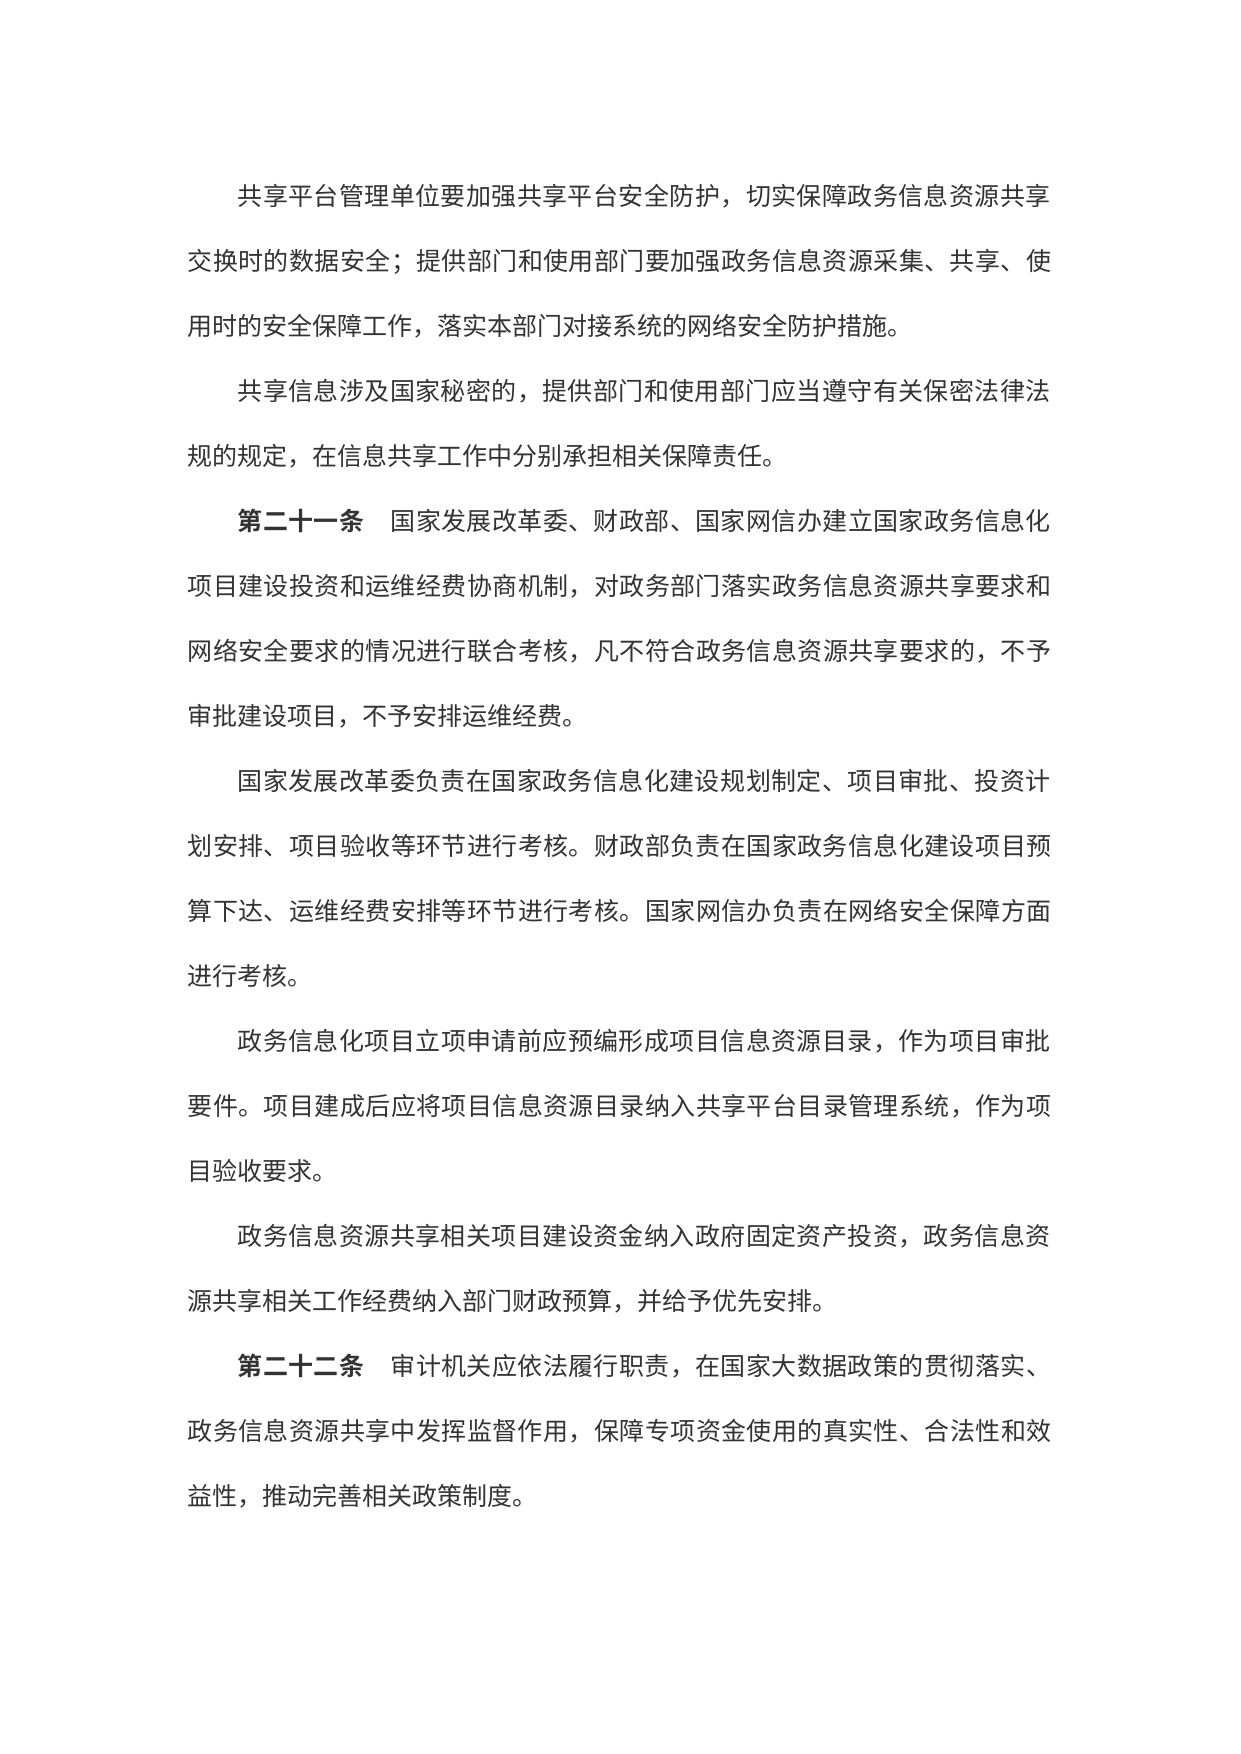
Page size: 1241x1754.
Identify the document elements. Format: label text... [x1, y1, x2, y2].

text 共享信息涉及国家秘密的，提供部门和使用部门应当遵守有关保密法律法规的规定，在信息共享工作中分别承担相关保障责任。 [187, 357, 1053, 487]
text 政务信息资源共享相关项目建设资金纳入政府固定资产投资，政务信息资源共享相关工作经费纳入部门财政预算，并给予优先安排。 [187, 1202, 1053, 1332]
text 共享平台管理单位要加强共享平台安全防护，切实保障政务信息资源共享交换时的数据安全；提供部门和使用部门要加强政务信息资源采集、共享、使用时的安全保障工作，落实本部门对接系统的网络安全防护措施。 [187, 162, 1053, 357]
text 第二十二条 审计机关应依法履行职责，在国家大数据政策的贯彻落实、政务信息资源共享中发挥监督作用，保障专项资金使用的真实性、合法性和效益性，推动完善相关政策制度。 [187, 1332, 1053, 1527]
text 第二十一条 国家发展改革委、财政部、国家网信办建立国家政务信息化项目建设投资和运维经费协商机制，对政务部门落实政务信息资源共享要求和网络安全要求的情况进行联合考核，凡不符合政务信息资源共享要求的，不予审批建设项目，不予安排运维经费。 [187, 487, 1053, 747]
text 政务信息化项目立项申请前应预编形成项目信息资源目录，作为项目审批要件。项目建成后应将项目信息资源目录纳入共享平台目录管理系统，作为项目验收要求。 [187, 1007, 1053, 1202]
text 国家发展改革委负责在国家政务信息化建设规划制定、项目审批、投资计划安排、项目验收等环节进行考核。财政部负责在国家政务信息化建设项目预算下达、运维经费安排等环节进行考核。国家网信办负责在网络安全保障方面进行考核。 [187, 747, 1053, 1007]
